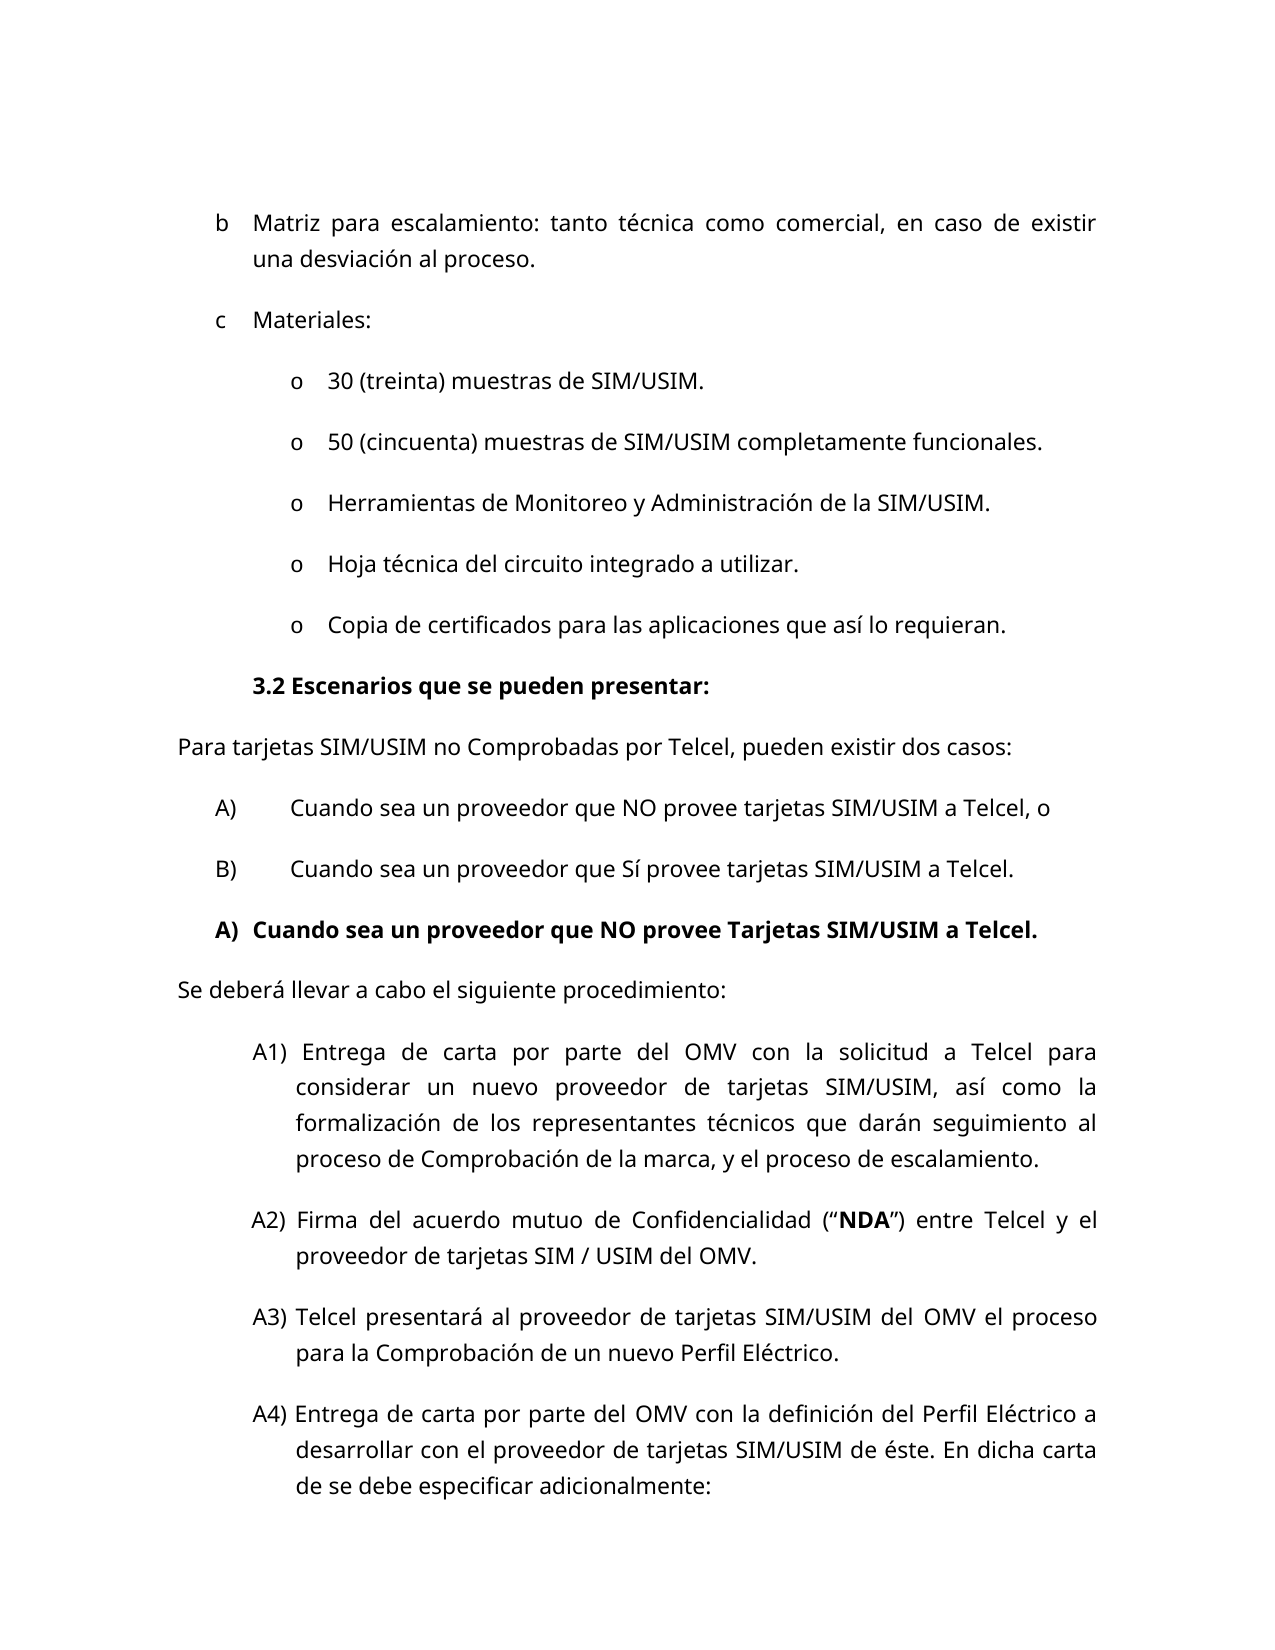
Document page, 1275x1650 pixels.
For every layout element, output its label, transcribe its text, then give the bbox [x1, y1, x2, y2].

list 30 (treinta) muestras de SIM/USIM. [290, 364, 1098, 396]
list Materiales: [215, 304, 1098, 335]
text A1) Entrega de carta por parte del OMV con la solicitud a Telcel para considerar un nuevo proveedor de tarjetas SIM/USIM, así como la formalización de los representantes técnicos que darán seguimiento al proceso de Comprobación de la marca, y el proceso de escalamiento. [252, 1035, 1098, 1174]
text Se deberá llevar a cabo el siguiente procedimiento: [177, 974, 1098, 1006]
list Herramientas de Monitoreo y Administración de la SIM/USIM. [290, 487, 1098, 518]
list Hoja técnica del circuito integrado a utilizar. [290, 548, 1098, 579]
list Cuando sea un proveedor que NO provee tarjetas SIM/USIM a Telcel, o [215, 792, 1098, 823]
list Copia de certificados para las aplicaciones que así lo requieran. [290, 609, 1098, 640]
text Para tarjetas SIM/USIM no Comprobadas por Telcel, pueden existir dos casos: [177, 731, 1098, 762]
text A3) Telcel presentará al proveedor de tarjetas SIM/USIM del OMV el proceso para la Comprobación de un nuevo Perfil Eléctrico. [252, 1301, 1098, 1368]
text A4) Entrega de carta por parte del OMV con la definición del Perfil Eléctrico a desarrollar con el proveedor de tarjetas SIM/USIM de éste. En dicha carta de se debe especificar adicionalmente: [252, 1398, 1098, 1501]
list Matriz para escalamiento: tanto técnica como comercial, en caso de existir una desviación al proceso. [215, 207, 1098, 274]
text 3.2 Escenarios que se pueden presentar: [252, 670, 1098, 701]
list 50 (cincuenta) muestras de SIM/USIM completamente funcionales. [290, 426, 1098, 457]
text A2) Firma del acuerdo mutuo de Confidencialidad (“NDA”) entre Telcel y el proveedor de tarjetas SIM / USIM del OMV. [251, 1204, 1098, 1271]
list Cuando sea un proveedor que NO provee Tarjetas SIM/USIM a Telcel. [215, 913, 1098, 945]
list Cuando sea un proveedor que Sí provee tarjetas SIM/USIM a Telcel. [215, 853, 1098, 884]
